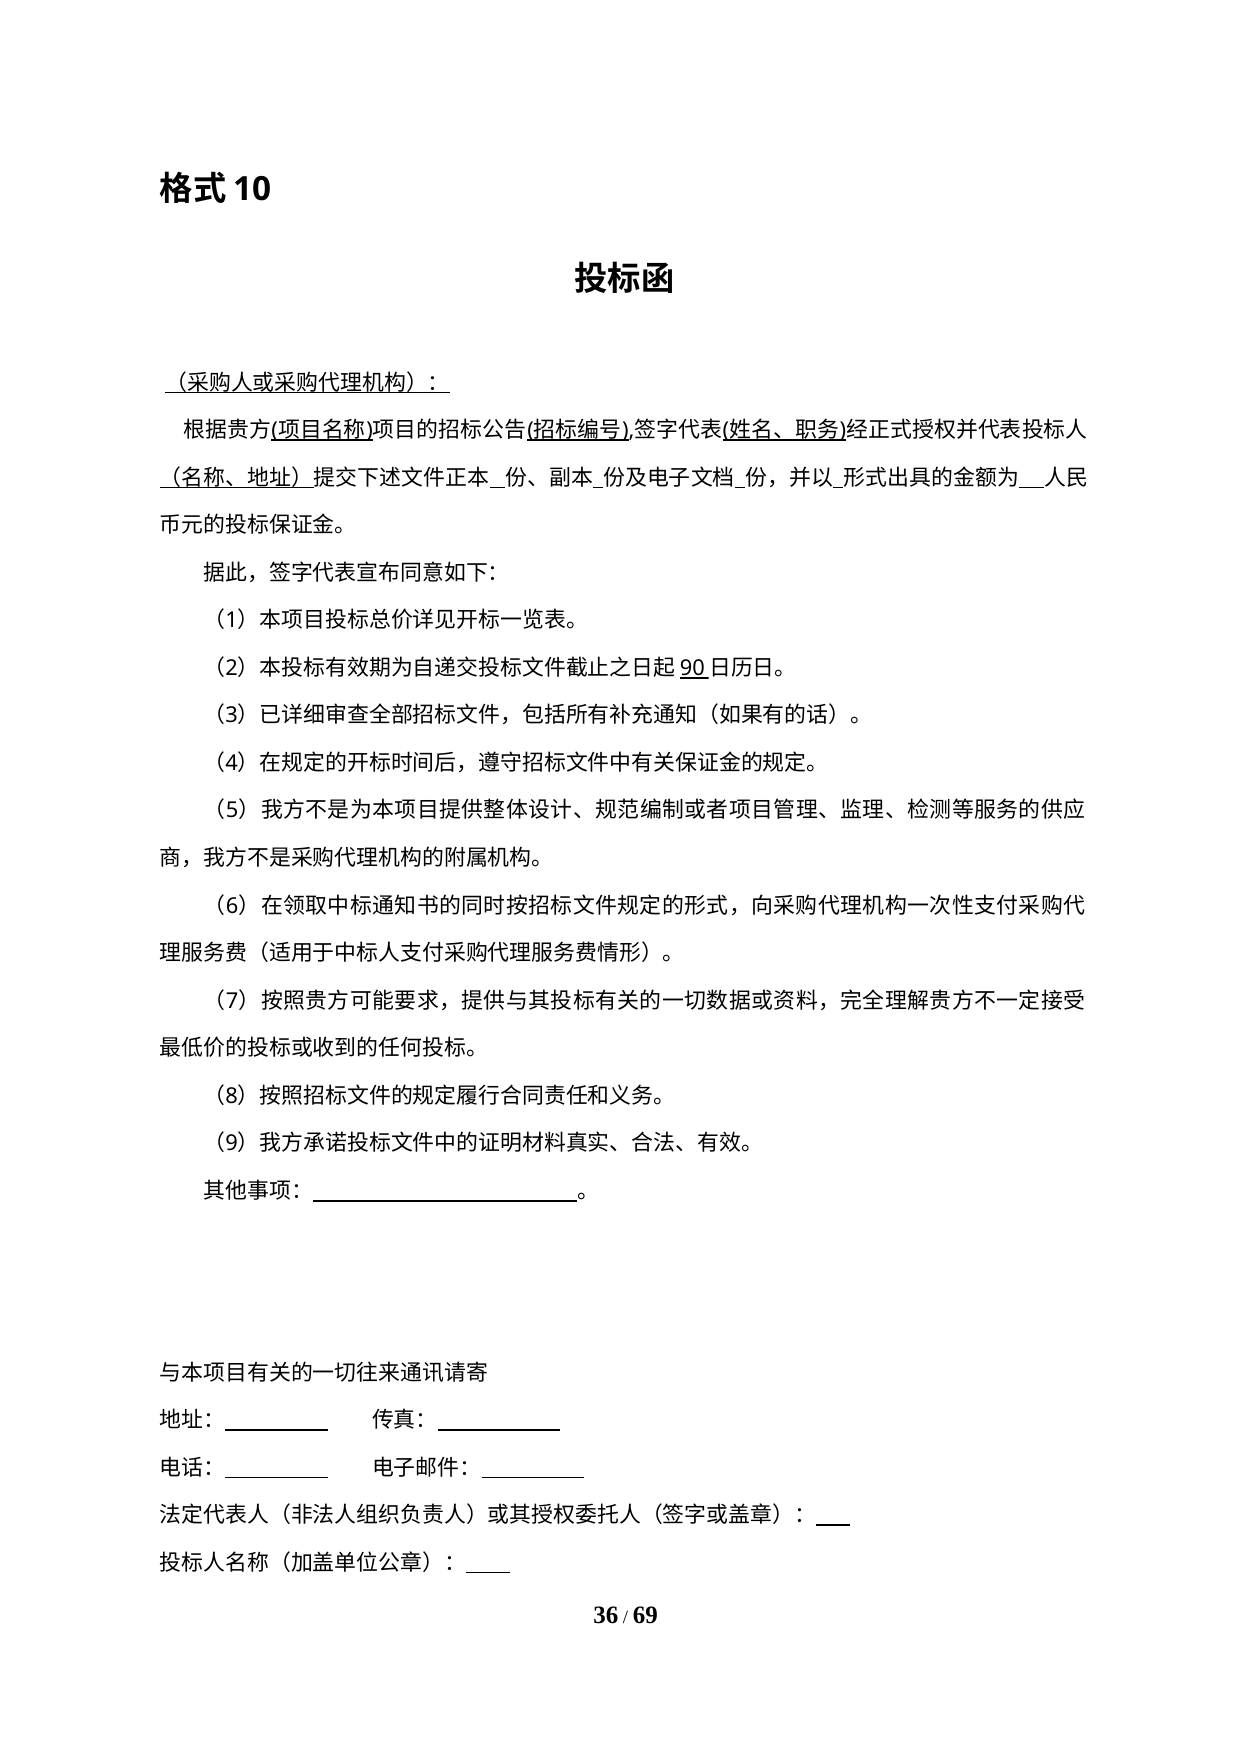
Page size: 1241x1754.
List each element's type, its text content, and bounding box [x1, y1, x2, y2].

text 电话： 电子邮件： [159, 1449, 1089, 1481]
text （9）我方承诺投标文件中的证明材料真实、合法、有效。 [159, 1125, 1089, 1157]
text （8）按照招标文件的规定履行合同责任和义务。 [159, 1078, 1089, 1109]
text 与本项目有关的一切往来通讯请寄 [159, 1354, 1089, 1386]
text （采购人或采购代理机构）： [159, 364, 1021, 396]
text 法定代表人（非法人组织负责人）或其授权委托人（签字或盖章）： [159, 1497, 1089, 1529]
subtitle 格式10 [159, 162, 1087, 210]
text 投标人名称（加盖单位公章）： [159, 1544, 1089, 1576]
text （6）在领取中标通知书的同时按招标文件规定的形式，向采购代理机构一次性支付采购代理服务费（适用于中标人支付采购代理服务费情形）。 [159, 888, 1089, 967]
text 投标函 [159, 243, 1089, 308]
text （4）在规定的开标时间后，遵守招标文件中有关保证金的规定。 [159, 745, 1089, 777]
text 其他事项： 。 [159, 1173, 1089, 1205]
list 本投标有效期为自递交投标文件截止之日起90日历日。 [159, 650, 1089, 681]
text 地址： 传真： [159, 1402, 1089, 1434]
text （7）按照贵方可能要求，提供与其投标有关的一切数据或资料，完全理解贵方不一定接受最低价的投标或收到的任何投标。 [159, 983, 1089, 1062]
list 本项目投标总价详见开标一览表。 [159, 602, 1089, 634]
text 据此，签字代表宣布同意如下： [159, 554, 1089, 586]
text （5）我方不是为本项目提供整体设计、规范编制或者项目管理、监理、检测等服务的供应商，我方不是采购代理机构的附属机构。 [159, 792, 1089, 872]
text （3）已详细审查全部招标文件，包括所有补充通知（如果有的话）。 [159, 697, 1089, 729]
text 根据贵方(项目名称)项目的招标公告(招标编号),签字代表(姓名、职务)经正式授权并代表投标人（名称、地址）提交下述文件正本 份、副本 份及电子文档 份，并以 形式出具的金额为 人民币元的投标保证金。 [159, 412, 1089, 539]
